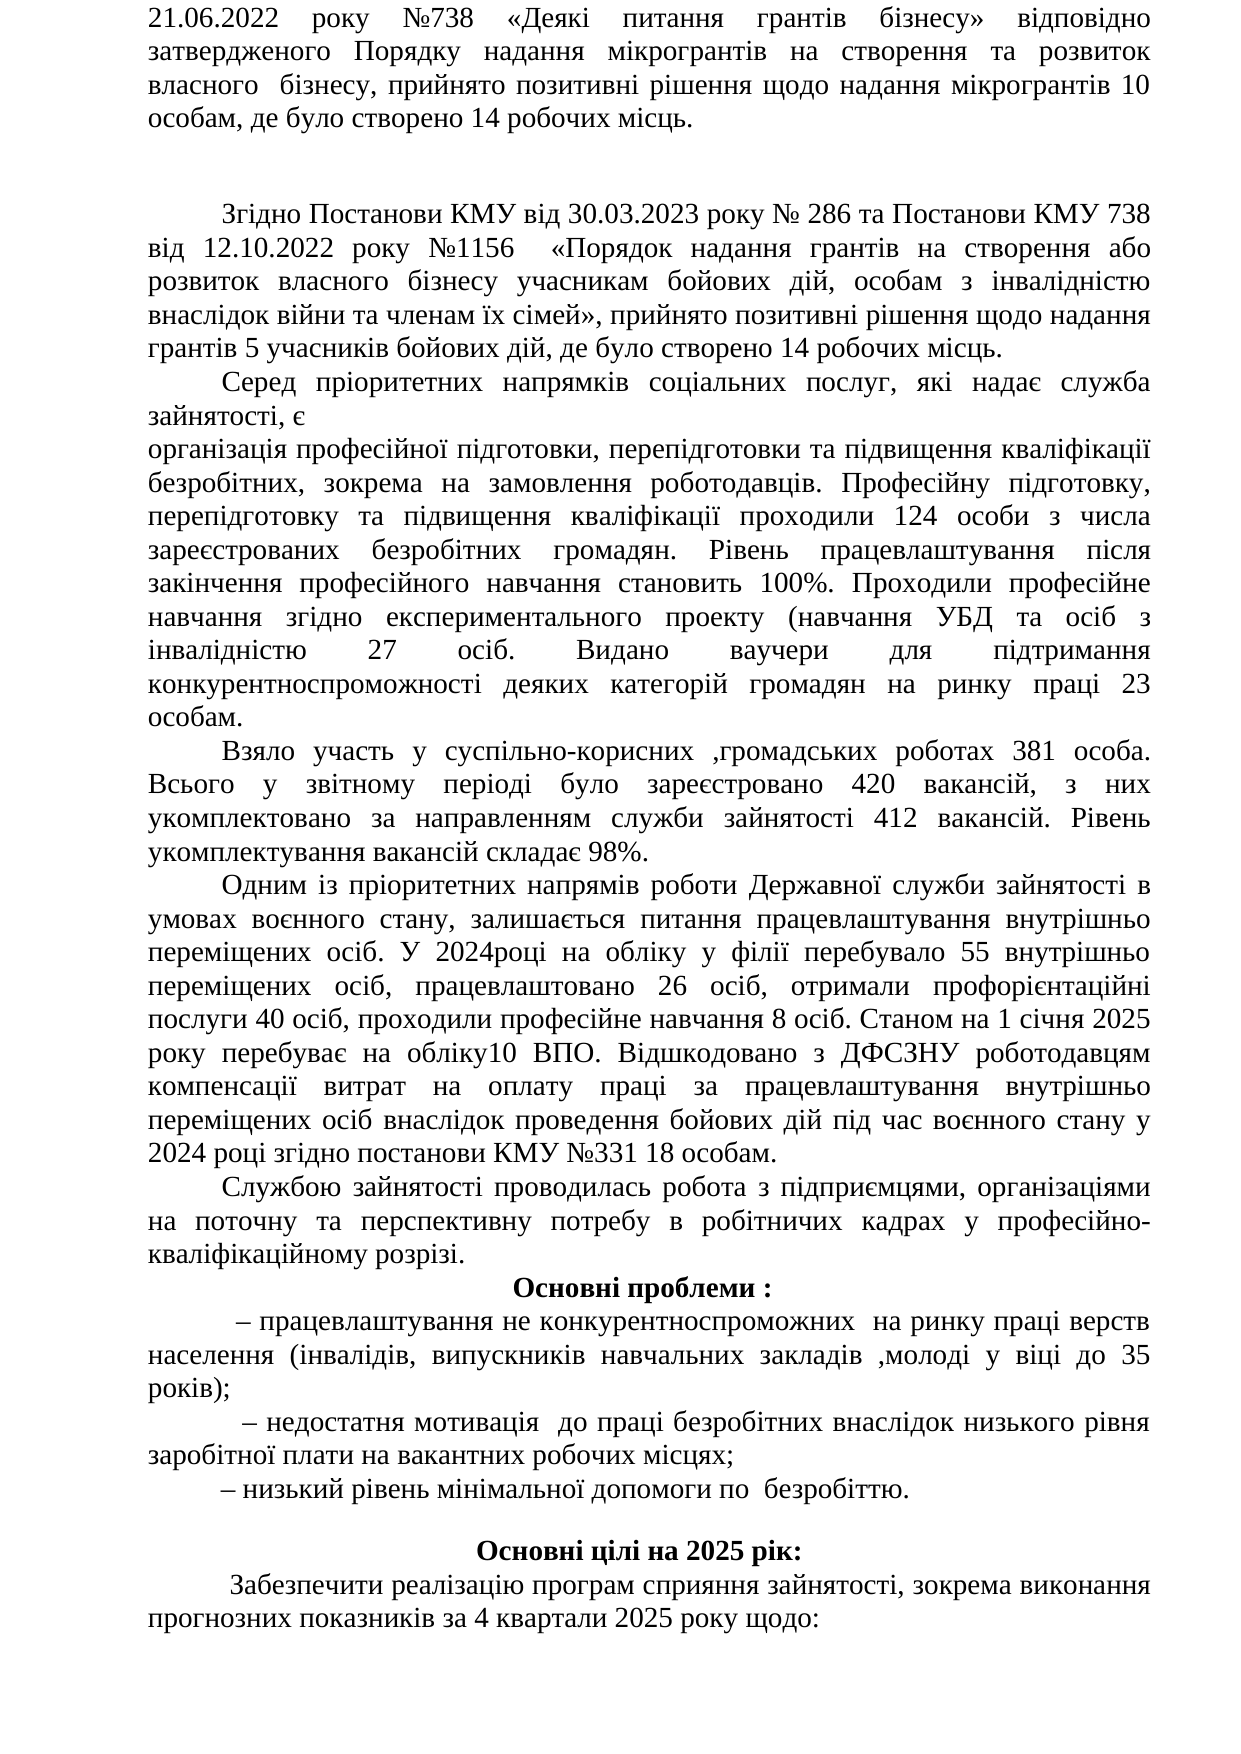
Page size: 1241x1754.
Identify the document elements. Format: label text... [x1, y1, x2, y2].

text Згідно Постанови КМУ від 30.03.2023 року № 286 та Постанови КМУ 738 від 12.10.2022 року №1156 «Порядок надання грантів на створення або розвиток власного бізнесу учасникам бойових дій, особам з інвалідністю внаслідок війни та членам їх сімей», прийнято позитивні рішення щодо надання грантів 5 учасників бойових дій, де було створено 14 робочих місць. [148, 196, 1152, 364]
text організація професійної підготовки, перепідготовки та підвищення кваліфікації безробітних, зокрема на замовлення роботодавців. Професійну підготовку, перепідготовку та підвищення кваліфікації проходили 124 особи з числа зареєстрованих безробітних громадян. Рівень працевлаштування після закінчення професійного навчання становить 100%. Проходили професійне навчання згідно експериментального проекту (навчання УБД та осіб з інвалідністю 27 осіб. Видано ваучери для підтримання конкурентноспроможності деяких категорій громадян на ринку праці 23 особам. [148, 431, 1152, 733]
text Службою зайнятості проводилась робота з підприємцями, організаціями на поточну та перспективну потребу в робітничих кадрах у професійно-кваліфікаційному розрізі. [148, 1169, 1152, 1270]
text – недостатня мотивація до праці безробітних внаслідок низького рівня заробітної плати на вакантних робочих місцях; [148, 1404, 1152, 1471]
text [148, 0, 1152, 134]
text – низький рівень мінімальної допомоги по безробіттю. [148, 1471, 1152, 1504]
text Серед пріоритетних напрямків соціальних послуг, які надає служба зайнятості, є [148, 364, 1152, 431]
text Основні цілі на 2025 рік: [148, 1533, 1152, 1567]
text Забезпечити реалізацію програм сприяння зайнятості, зокрема виконання прогнозних показників за 4 квартали 2025 року щодо: [148, 1567, 1152, 1634]
text Взяло участь у суспільно-корисних ,громадських роботах 381 особа. Всього у звітному періоді було зареєстровано 420 вакансій, з них укомплектовано за направленням служби зайнятості 412 вакансій. Рівень укомплектування вакансій складає 98%. [148, 733, 1152, 867]
text Основні проблеми : [148, 1270, 1152, 1303]
text – працевлаштування не конкурентноспроможних на ринку праці верств населення (інвалідів, випускників навчальних закладів ,молоді у віці до 35 років); [148, 1303, 1152, 1404]
text Одним із пріоритетних напрямів роботи Державної служби зайнятості в умовах воєнного стану, залишається питання працевлаштування внутрішньо переміщених осіб. У 2024році на обліку у філії перебувало 55 внутрішньо переміщених осіб, працевлаштовано 26 осіб, отримали профорієнтаційні послуги 40 осіб, проходили професійне навчання 8 осіб. Станом на 1 січня 2025 року перебуває на обліку10 ВПО. Відшкодовано з ДФСЗНУ роботодавцям компенсації витрат на оплату праці за працевлаштування внутрішньо переміщених осіб внаслідок проведення бойових дій під час воєнного стану у 2024 році згідно постанови КМУ №331 18 особам. [148, 867, 1152, 1169]
